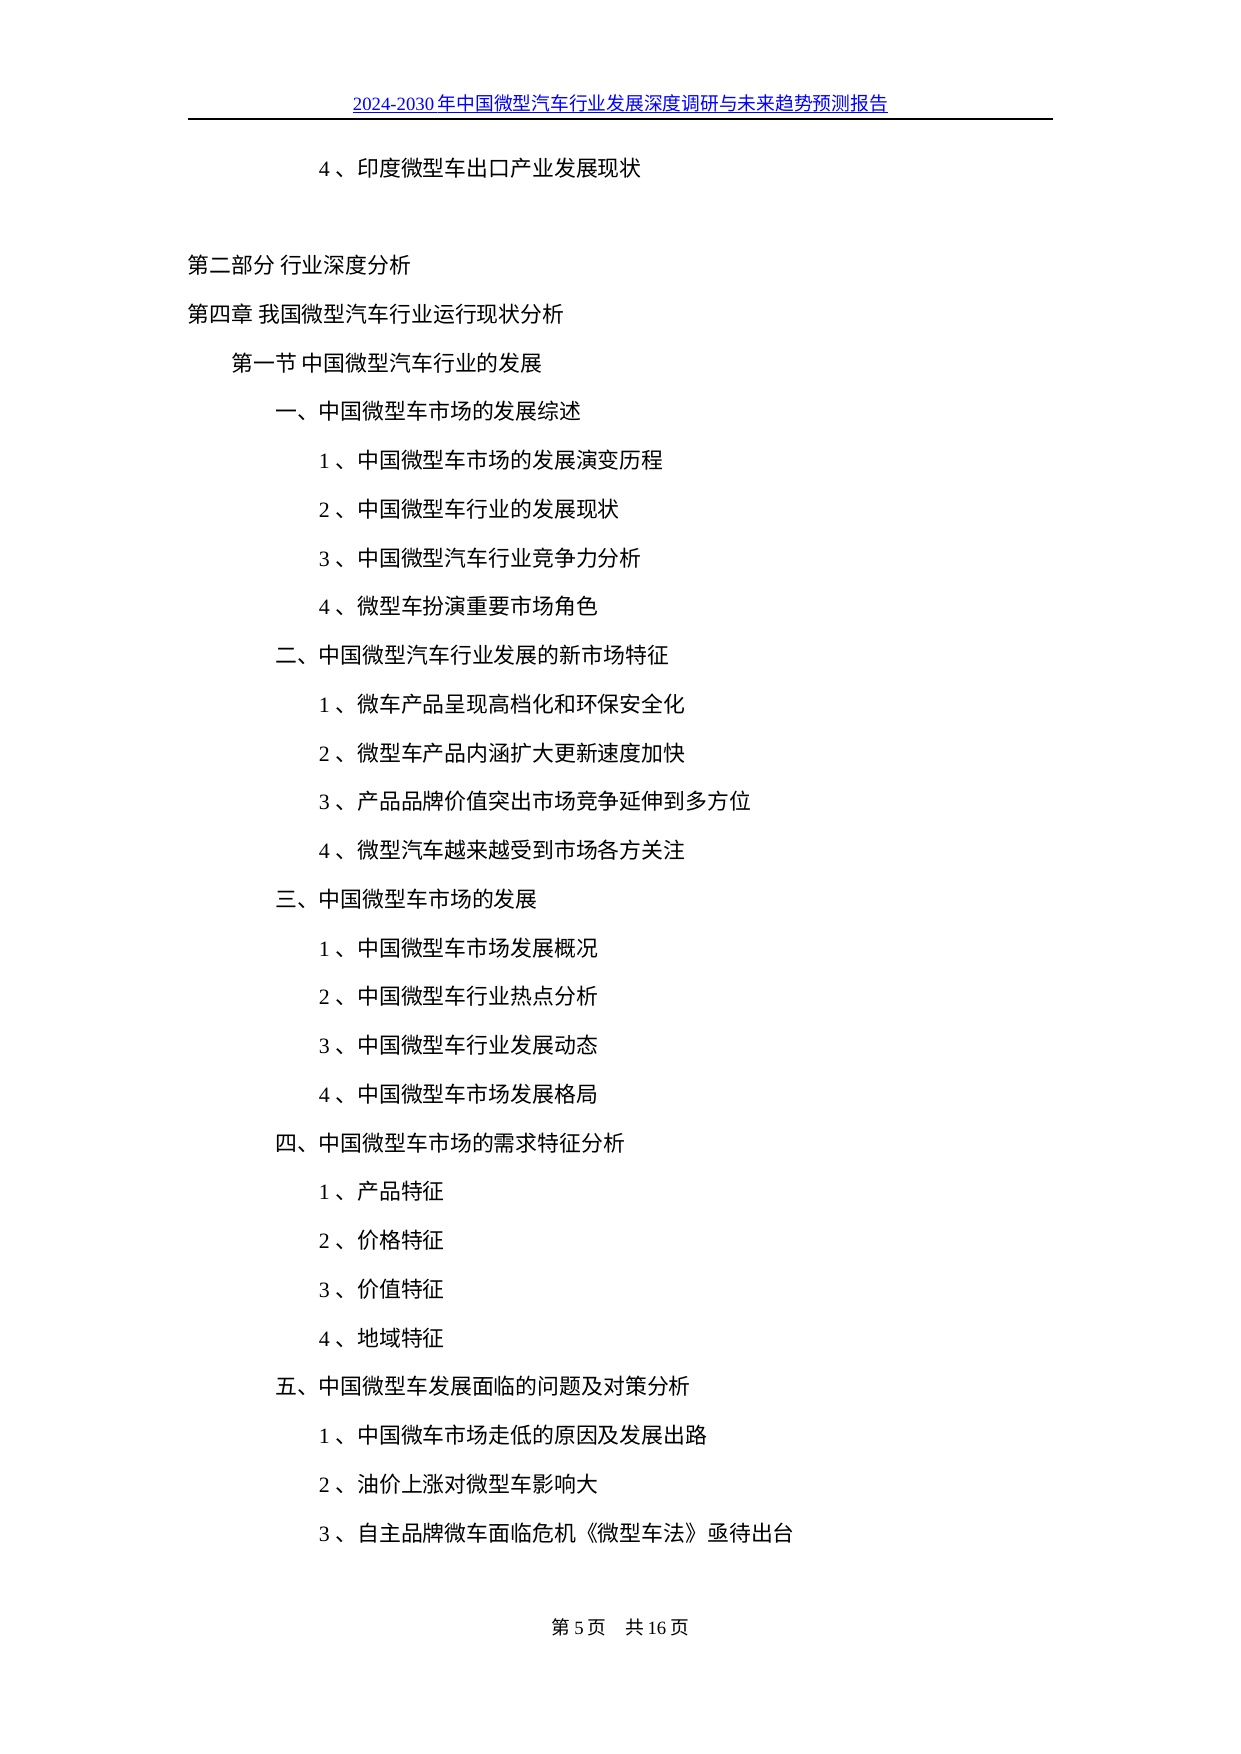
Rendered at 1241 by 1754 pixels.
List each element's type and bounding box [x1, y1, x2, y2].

text [187, 150, 1053, 1548]
